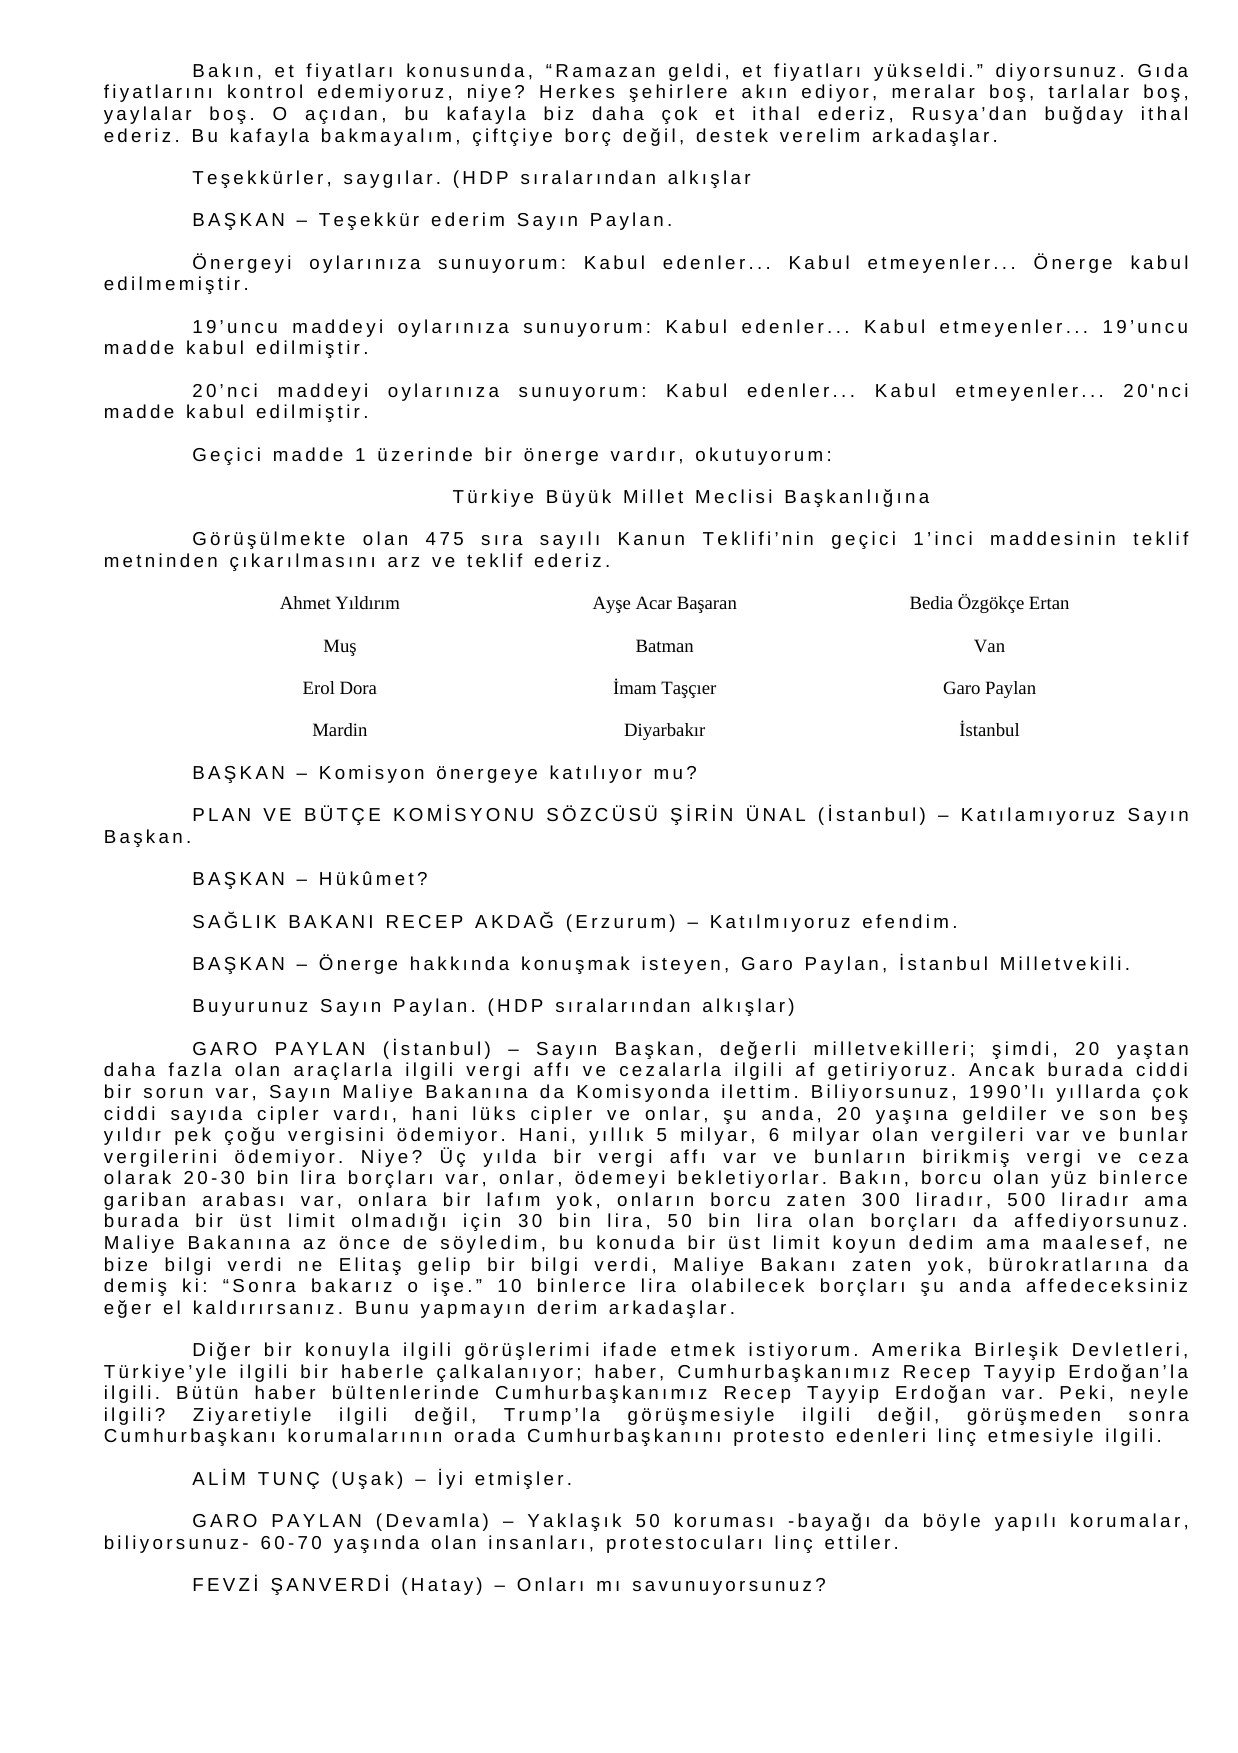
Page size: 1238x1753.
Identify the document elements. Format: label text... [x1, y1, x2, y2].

text Türkiye Büyük Millet Meclisi Başkanlığına [103, 486, 1190, 507]
text BAŞKAN – Teşekkür ederim Sayın Paylan. [103, 209, 1190, 231]
text BAŞKAN – Hükûmet? [103, 868, 1190, 890]
text Erol Dora İmam Taşçıer Garo Paylan [103, 677, 1190, 698]
text BAŞKAN – Önerge hakkında konuşmak isteyen, Garo Paylan, İstanbul Milletvekili. [103, 953, 1190, 974]
text Ahmet Yıldırım Ayşe Acar Başaran Bedia Özgökçe Ertan [103, 592, 1190, 614]
text Görüşülmekte olan 475 sıra sayılı Kanun Teklifi’nin geçici 1’inci maddesinin teklif metninden çıkarılmasını arz ve teklif ederiz. [103, 528, 1190, 571]
text SAĞLIK BAKANI RECEP AKDAĞ (Erzurum) – Katılmıyoruz efendim. [103, 911, 1190, 932]
text ALİM TUNÇ (Uşak) – İyi etmişler. [103, 1467, 1190, 1489]
text Buyurunuz Sayın Paylan. (HDP sıralarından alkışlar) [103, 995, 1190, 1017]
text 20’nci maddeyi oylarınıza sunuyorum: Kabul edenler... Kabul etmeyenler... 20'nci madde kabul edilmiştir. [103, 379, 1190, 423]
text Önergeyi oylarınıza sunuyorum: Kabul edenler... Kabul etmeyenler... Önerge kabul edilmemiştir. [103, 252, 1190, 295]
text GARO PAYLAN (Devamla) – Yaklaşık 50 koruması -bayağı da böyle yapılı korumalar, biliyorsunuz- 60-70 yaşında olan insanları, protestocuları linç ettiler. [103, 1510, 1190, 1553]
text Diğer bir konuyla ilgili görüşlerimi ifade etmek istiyorum. Amerika Birleşik Devletleri, Türkiye’yle ilgili bir haberle çalkalanıyor; haber, Cumhurbaşkanımız Recep Tayyip Erdoğan’la ilgili. Bütün haber bültenlerinde Cumhurbaşkanımız Recep Tayyip Erdoğan var. Peki, neyle ilgili? Ziyaretiyle ilgili değil, Trump’la görüşmesiyle ilgili değil, görüşmeden sonra Cumhurbaşkanı korumalarının orada Cumhurbaşkanını protesto edenleri linç etmesiyle ilgili. [103, 1339, 1190, 1447]
text PLAN VE BÜTÇE KOMİSYONU SÖZCÜSÜ ŞİRİN ÜNAL (İstanbul) – Katılamıyoruz Sayın Başkan. [103, 804, 1190, 847]
text Mardin Diyarbakır İstanbul [103, 719, 1190, 741]
text Muş Batman Van [103, 634, 1190, 656]
text FEVZİ ŞANVERDİ (Hatay) – Onları mı savunuyorsunuz? [103, 1574, 1190, 1595]
text Bakın, et fiyatları konusunda, “Ramazan geldi, et fiyatları yükseldi.” diyorsunuz. Gıda fiyatlarını kontrol edemiyoruz, niye? Herkes şehirlere akın ediyor, meralar boş, tarlalar boş, yaylalar boş. O açıdan, bu kafayla biz daha çok et ithal ederiz, Rusya’dan buğday ithal ederiz. Bu kafayla bakmayalım, çiftçiye borç değil, destek verelim arkadaşlar. [103, 60, 1190, 146]
text Teşekkürler, saygılar. (HDP sıralarından alkışlar [103, 167, 1190, 188]
text GARO PAYLAN (İstanbul) – Sayın Başkan, değerli milletvekilleri; şimdi, 20 yaştan daha fazla olan araçlarla ilgili vergi affı ve cezalarla ilgili af getiriyoruz. Ancak burada ciddi bir sorun var, Sayın Maliye Bakanına da Komisyonda ilettim. Biliyorsunuz, 1990’lı yıllarda çok ciddi sayıda cipler vardı, hani lüks cipler ve onlar, şu anda, 20 yaşına geldiler ve son beş yıldır pek çoğu vergisini ödemiyor. Hani, yıllık 5 milyar, 6 milyar olan vergileri var ve bunlar vergilerini ödemiyor. Niye? Üç yılda bir vergi affı var ve bunların birikmiş vergi ve ceza olarak 20-30 bin lira borçları var, onlar, ödemeyi bekletiyorlar. Bakın, borcu olan yüz binlerce gariban arabası var, onlara bir lafım yok, onların borcu zaten 300 liradır, 500 liradır ama burada bir üst limit olmadığı için 30 bin lira, 50 bin lira olan borçları da affediyorsunuz. Maliye Bakanına az önce de söyledim, bu konuda bir üst limit koyun dedim ama maalesef, ne bize bilgi verdi ne Elitaş gelip bir bilgi verdi, Maliye Bakanı zaten yok, bürokratlarına da demiş ki: “Sonra bakarız o işe.” 10 binlerce lira olabilecek borçları şu anda affedeceksiniz eğer el kaldırırsanız. Bunu yapmayın derim arkadaşlar. [103, 1038, 1190, 1318]
text Geçici madde 1 üzerinde bir önerge vardır, okutuyorum: [103, 443, 1190, 465]
text 19’uncu maddeyi oylarınıza sunuyorum: Kabul edenler... Kabul etmeyenler... 19’uncu madde kabul edilmiştir. [103, 316, 1190, 359]
text BAŞKAN – Komisyon önergeye katılıyor mu? [103, 762, 1190, 783]
